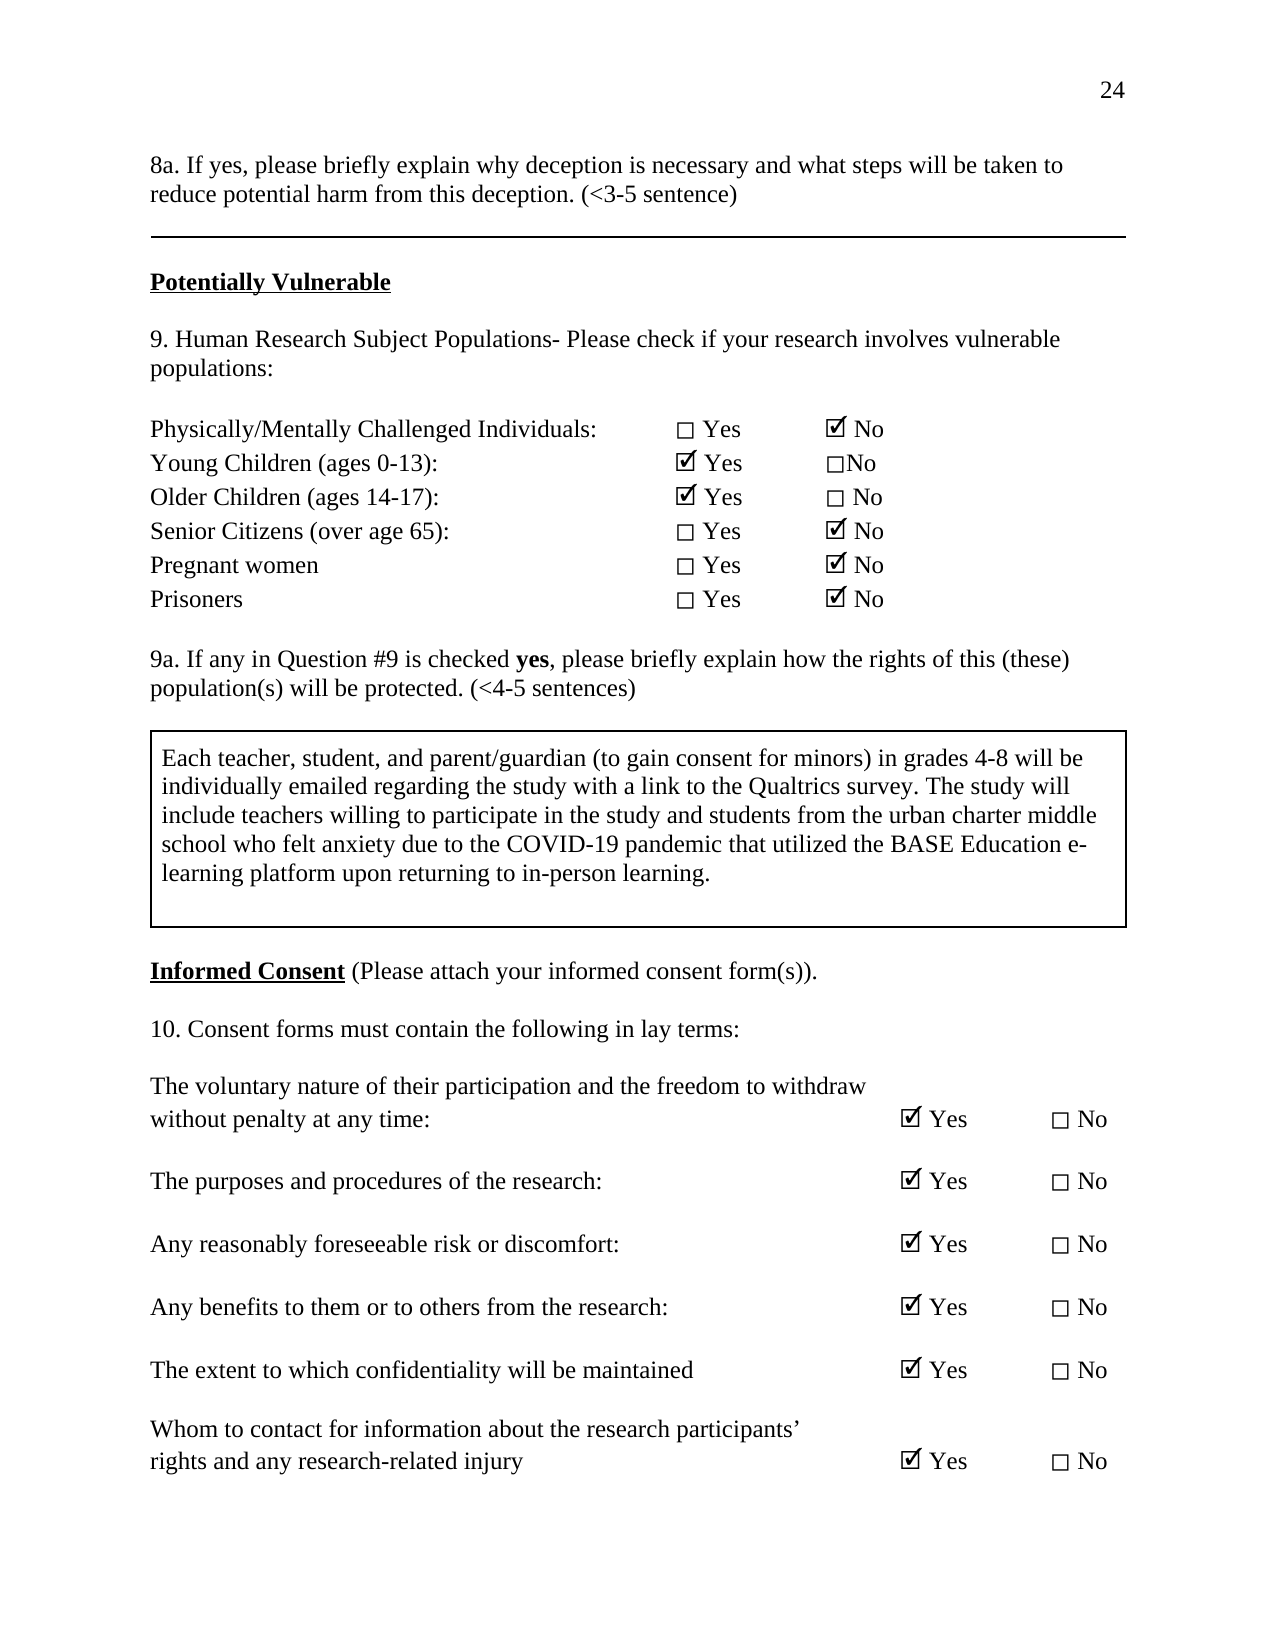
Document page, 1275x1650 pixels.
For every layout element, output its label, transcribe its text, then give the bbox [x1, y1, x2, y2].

text 9. Human Research Subject Populations- Please check if your research involves vulnerable populations: [150, 324, 1125, 382]
text Any reasonably foreseeable risk or discomfort: 🗹 Yes ◻ No [150, 1226, 1125, 1260]
text Physically/Mentally Challenged Individuals: ◻ Yes 🗹 No [150, 411, 1125, 445]
text The extent to which confidentiality will be maintained 🗹 Yes ◻ No [150, 1351, 1125, 1386]
text The voluntary nature of their participation and the freedom to withdraw without penalty at any time: 🗹 Yes ◻ No [150, 1071, 1125, 1134]
text 9a. If any in Question #9 is checked yes, please briefly explain how the rights of this (these) population(s) will be protected. (<4-5 sentences) [150, 644, 1125, 701]
text 8a. If yes, please briefly explain why deception is necessary and what steps will be taken to reduce potential harm from this deception. (<3-5 sentence) [150, 150, 1125, 207]
text Any benefits to them or to others from the research: 🗹 Yes ◻ No [150, 1289, 1125, 1323]
text Young Children (ages 0-13): 🗹 Yes ◻No [150, 445, 1125, 479]
table_header Each teacher, student, and parent/guardian (to gain consent for minors) in grades 4-8 will be individually emailed regarding the study with a link to the Qualtrics survey. The study will include teachers willing to participate in the study and students from the urban charter middle school who felt anxiety due to the COVID-19 pandemic that utilized the BASE Education e-learning platform upon returning to in-person learning. [152, 732, 1125, 926]
text The purposes and procedures of the research: 🗹 Yes ◻ No [150, 1163, 1125, 1197]
text Senior Citizens (over age 65): ◻ Yes 🗹 No [150, 513, 1125, 547]
text Whom to contact for information about the research participants’ rights and any research-related injury 🗹 Yes ◻ No [150, 1414, 1125, 1477]
text 10. Consent forms must contain the following in lay terms: [150, 1014, 1125, 1043]
text Prisoners ◻ Yes 🗹 No [150, 581, 1125, 615]
text Informed Consent (Please attach your informed consent form(s)). [150, 956, 1125, 985]
text Potentially Vulnerable [150, 267, 1125, 296]
text Pregnant women ◻ Yes 🗹 No [150, 547, 1125, 581]
text Older Children (ages 14-17): 🗹 Yes ◻ No [150, 479, 1125, 513]
